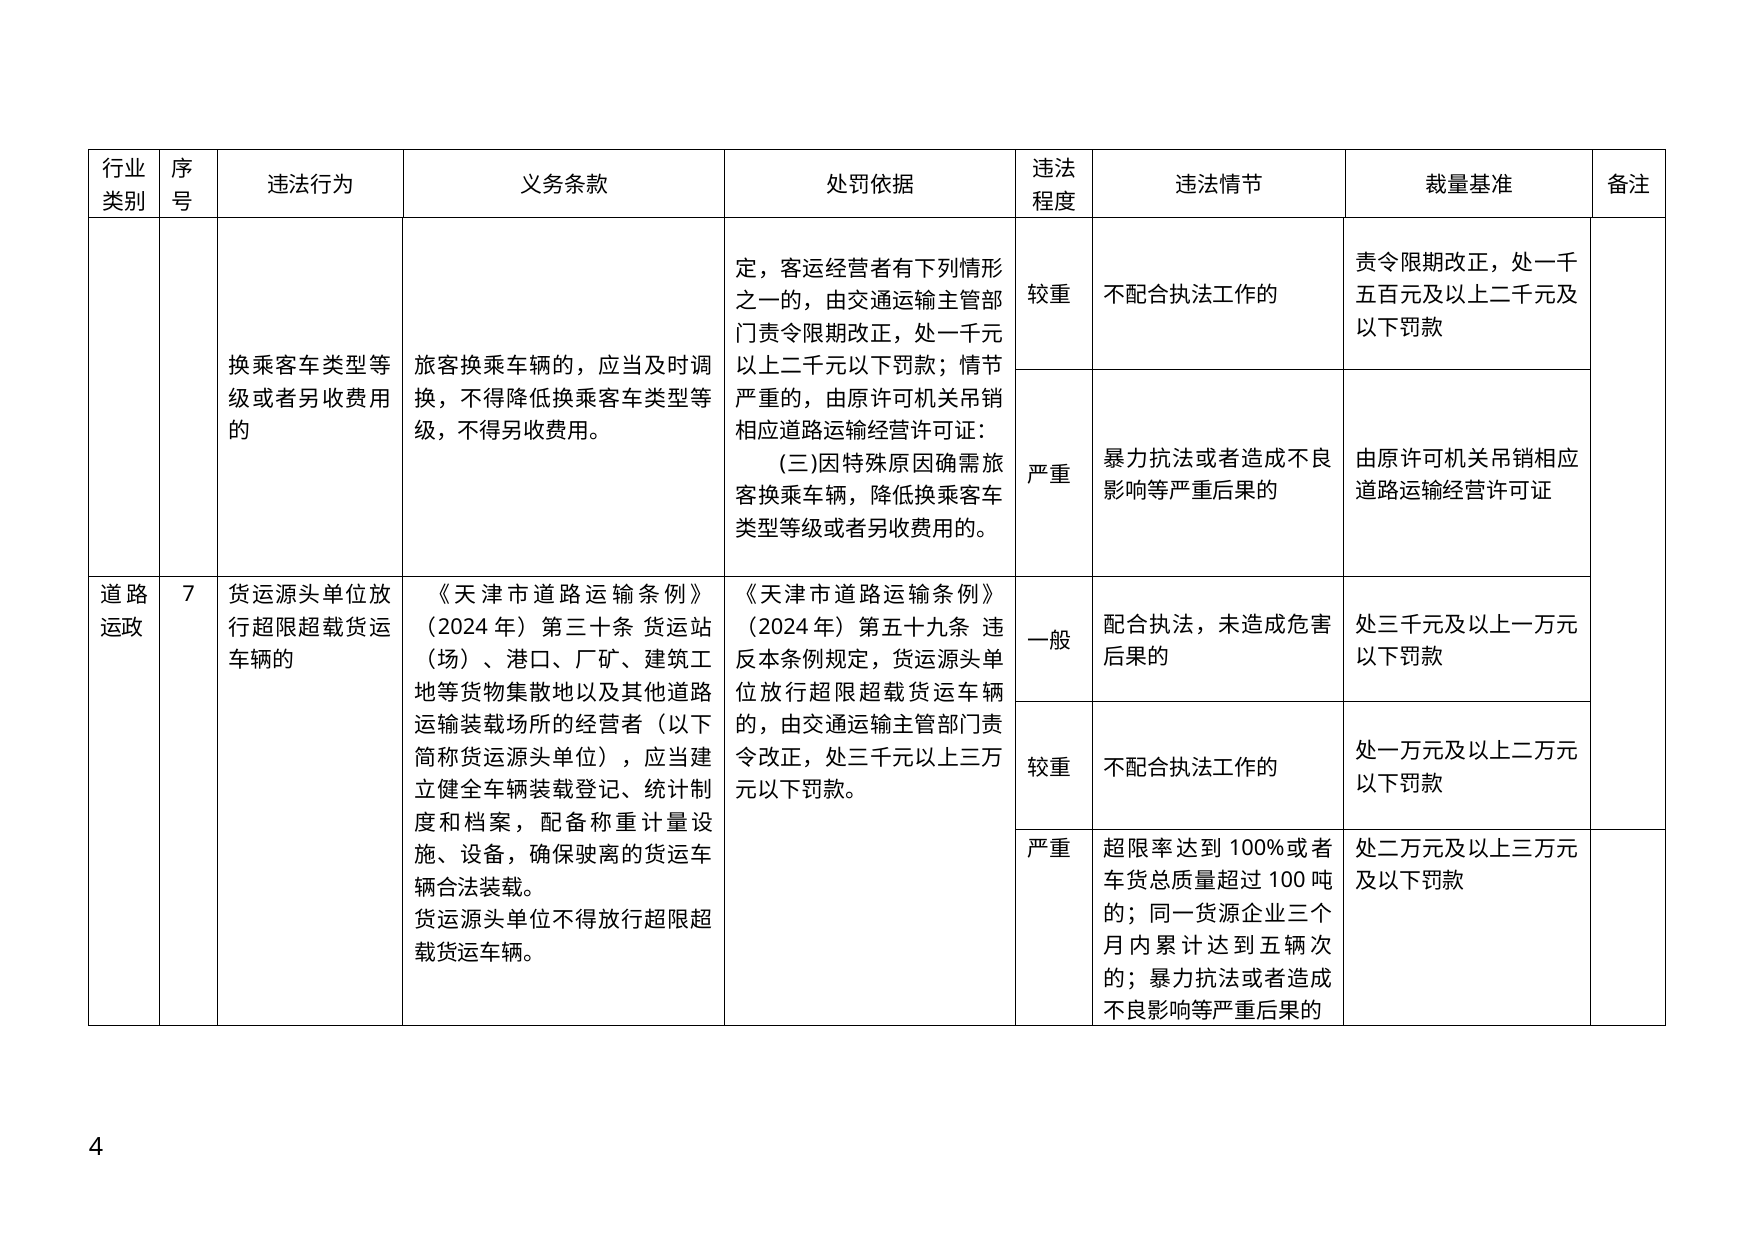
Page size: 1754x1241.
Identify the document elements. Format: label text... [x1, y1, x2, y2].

table_cell 一般 [1016, 577, 1092, 701]
table_header 备注 [1593, 150, 1665, 217]
table_header 处罚依据 [725, 150, 1015, 217]
table_header 行业类别 [89, 150, 159, 217]
table_cell 严重 [1016, 370, 1092, 576]
table_cell 超限率达到100%或者车货总质量超过100吨的；同一货源企业三个月内累计达到五辆次的；暴力抗法或者造成不良影响等严重后果的 [1093, 830, 1343, 1025]
table_header 违法程度 [1016, 150, 1092, 217]
table_header 序号 [160, 150, 217, 217]
table_cell 处二万元及以上三万元及以下罚款 [1344, 830, 1590, 1025]
table_cell 配合执法，未造成危害后果的 [1093, 577, 1343, 701]
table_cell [403, 218, 724, 576]
table_cell 客运经营者因特殊原因确需旅客换乘车辆，降低换乘客车类型等级或者另收费用的 [218, 218, 402, 576]
table_cell [1591, 830, 1665, 1025]
table_cell 由原许可机关吊销相应道路运输经营许可证 [1344, 370, 1590, 576]
table_header 裁量基准 [1346, 150, 1592, 217]
table_header 义务条款 [404, 150, 724, 217]
table_cell 《天津市道路运输条例》（2024年）第五十九条 违反本条例规定，货运源头单位放行超限超载货运车辆的，由交通运输主管部门责令改正，处三千元以上三万元以下罚款。 [725, 577, 1015, 1025]
table_cell 7 [160, 577, 217, 1025]
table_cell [725, 218, 1015, 576]
table_cell 《天津市道路运输条例》（2024年）第三十条 货运站（场）、港口、厂矿、建筑工地等货物集散地以及其他道路运输装载场所的经营者（以下简称货运源头单位），应当建立健全车辆装载登记、统计制度和档案，配备称重计量设施、设备，确保驶离的货运车辆合法装载。 货运源头单位不得放行超限超载货运车辆。 [403, 577, 724, 1025]
table_cell 道路运政 [89, 577, 159, 1025]
table_cell 处三千元及以上一万元以下罚款 [1344, 577, 1590, 701]
table_cell [1591, 218, 1665, 829]
table_cell 货运源头单位放行超限超载货运车辆的 [218, 577, 402, 1025]
table_cell 不配合执法工作的 [1093, 218, 1343, 369]
table_cell 处一万元及以上二万元以下罚款 [1344, 702, 1590, 829]
table_cell 暴力抗法或者造成不良影响等严重后果的 [1093, 370, 1343, 576]
table_header 违法行为 [218, 150, 403, 217]
table_cell 较重 [1016, 218, 1092, 369]
table_cell 6 [160, 218, 217, 576]
table_cell 不配合执法工作的 [1093, 702, 1343, 829]
table_cell 严重 [1016, 830, 1092, 1025]
table_header 违法情节 [1093, 150, 1345, 217]
table_cell 责令限期改正，处一千五百元及以上二千元及以下罚款 [1344, 218, 1590, 369]
table_cell 较重 [1016, 702, 1092, 829]
